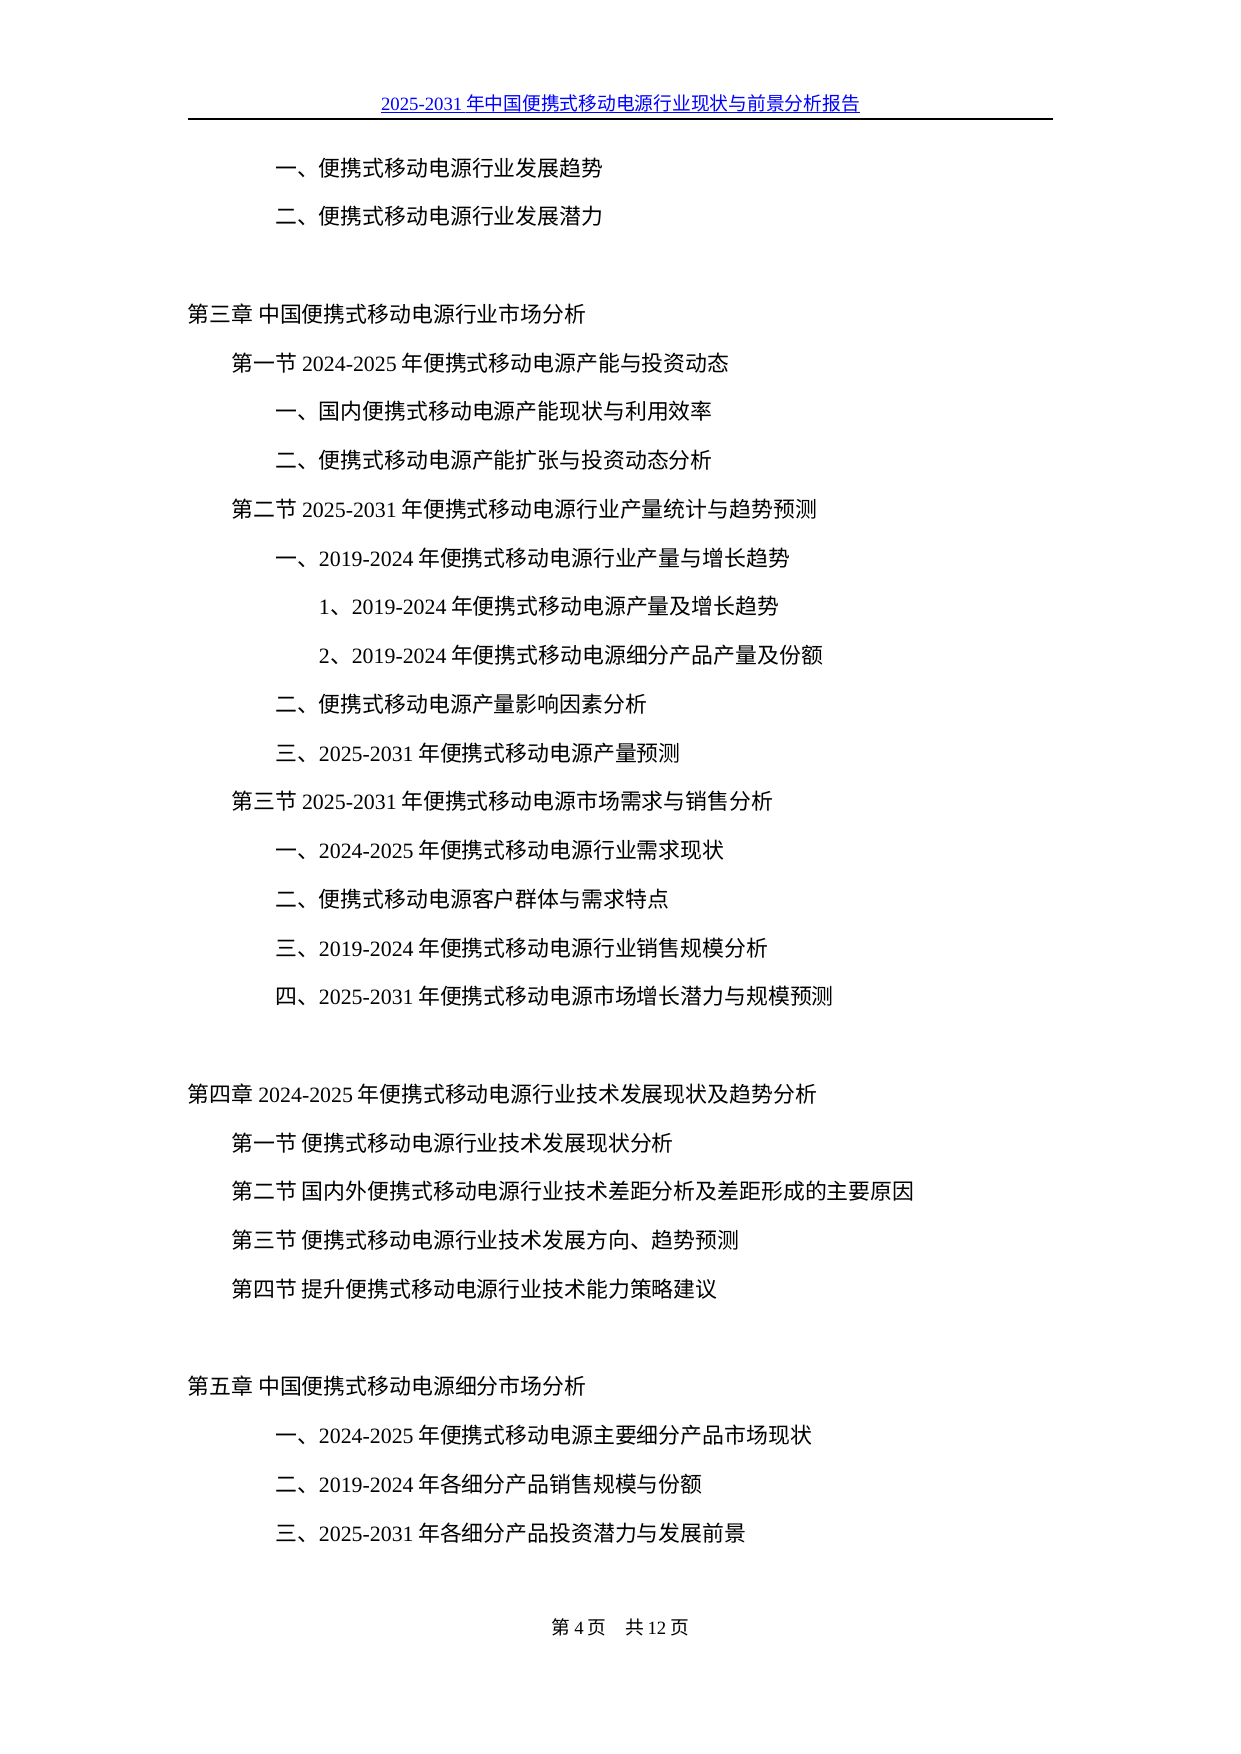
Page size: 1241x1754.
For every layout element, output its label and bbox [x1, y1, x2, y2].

text [187, 150, 1053, 1548]
